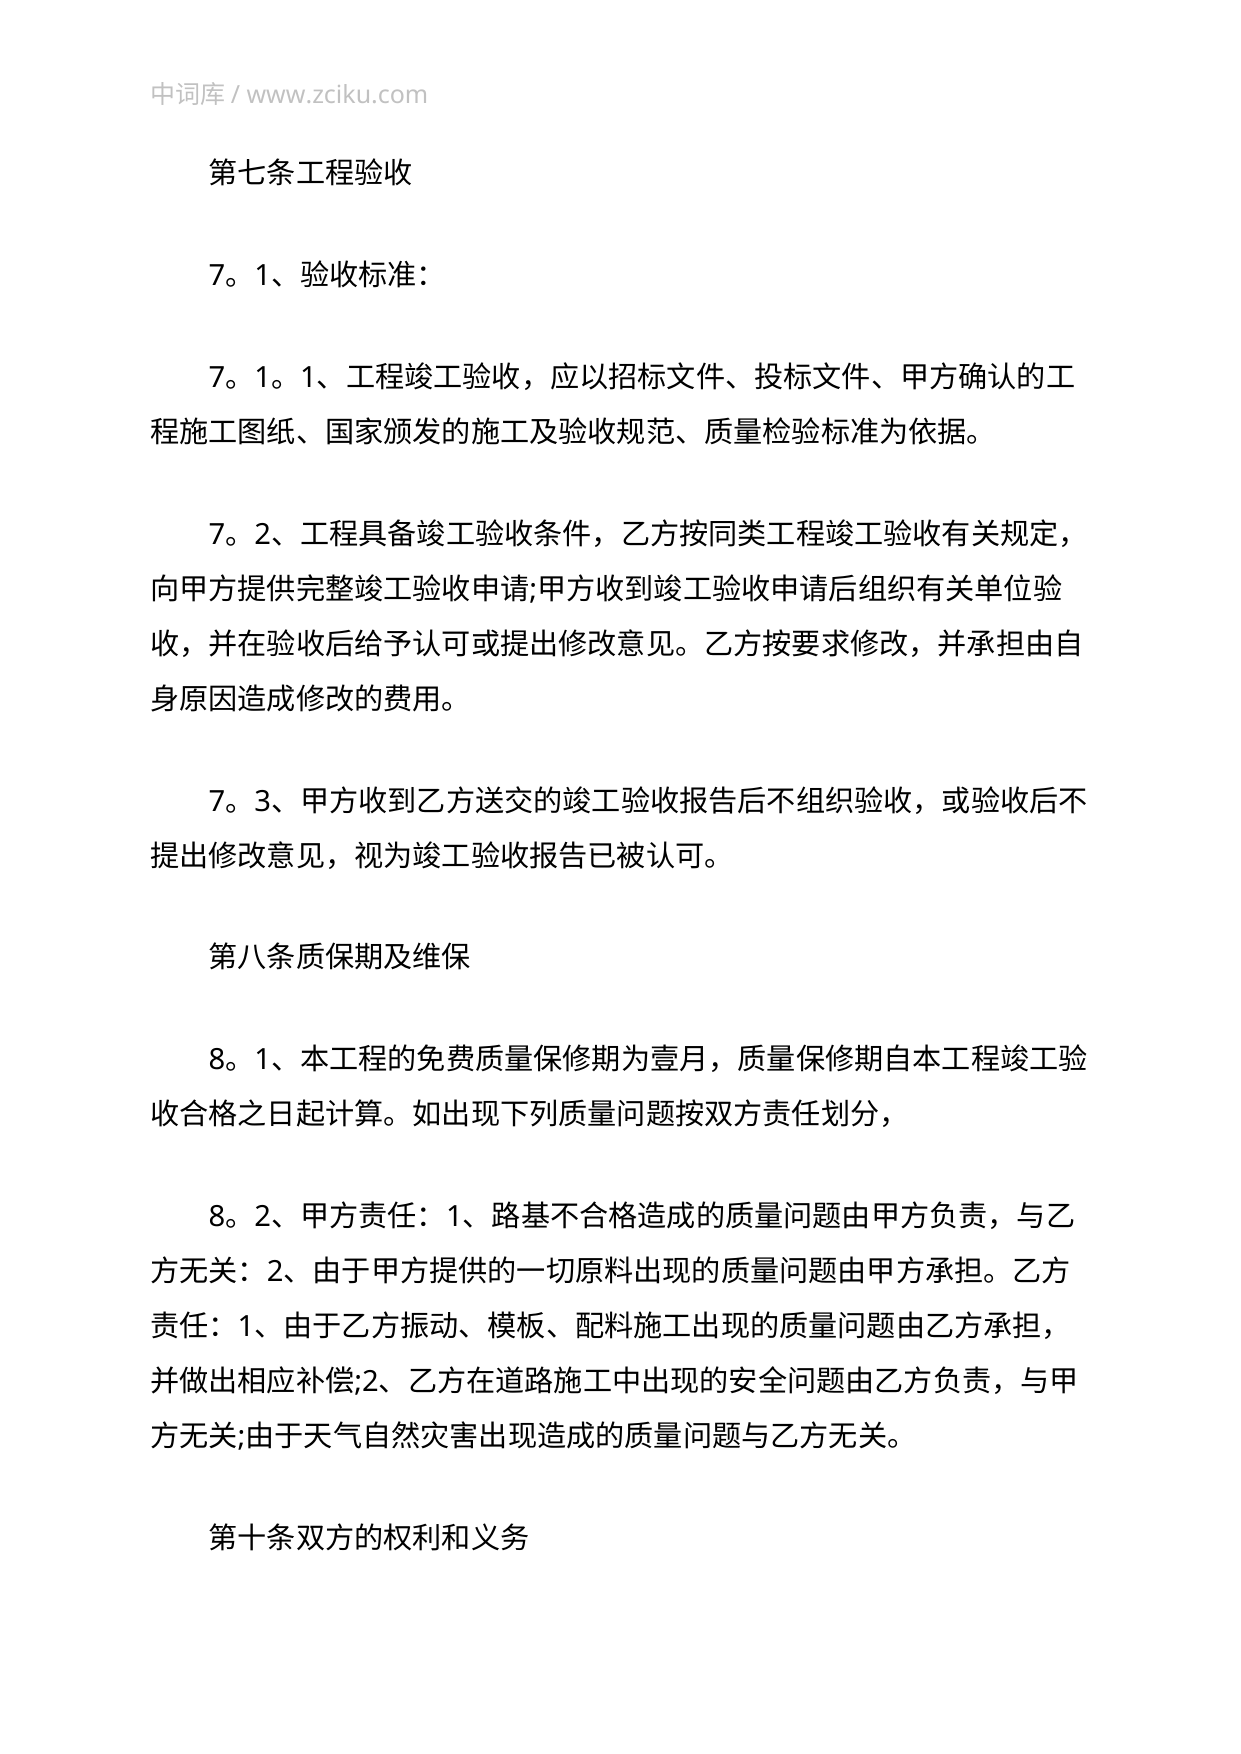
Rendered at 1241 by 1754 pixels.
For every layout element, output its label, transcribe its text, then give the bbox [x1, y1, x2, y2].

text 第十条双方的权利和义务 [150, 1514, 1090, 1557]
text 第八条质保期及维保 [150, 934, 1090, 976]
text 8。1、本工程的免费质量保修期为壹月，质量保修期自本工程竣工验收合格之日起计算。如出现下列质量问题按双方责任划分， [150, 1036, 1090, 1133]
text 7。1、验收标准： [150, 252, 1090, 294]
text 7。1。1、工程竣工验收，应以招标文件、投标文件、甲方确认的工程施工图纸、国家颁发的施工及验收规范、质量检验标准为依据。 [150, 354, 1090, 451]
text 第七条工程验收 [150, 150, 1090, 192]
text 8。2、甲方责任：1、路基不合格造成的质量问题由甲方负责，与乙方无关：2、由于甲方提供的一切原料出现的质量问题由甲方承担。乙方责任：1、由于乙方振动、模板、配料施工出现的质量问题由乙方承担，并做出相应补偿;2、乙方在道路施工中出现的安全问题由乙方负责，与甲方无关;由于天气自然灾害出现造成的质量问题与乙方无关。 [150, 1192, 1090, 1455]
text 7。3、甲方收到乙方送交的竣工验收报告后不组织验收，或验收后不提出修改意见，视为竣工验收报告已被认可。 [150, 777, 1090, 874]
text 7。2、工程具备竣工验收条件，乙方按同类工程竣工验收有关规定，向甲方提供完整竣工验收申请;甲方收到竣工验收申请后组织有关单位验收，并在验收后给予认可或提出修改意见。乙方按要求修改，并承担由自身原因造成修改的费用。 [150, 511, 1090, 718]
